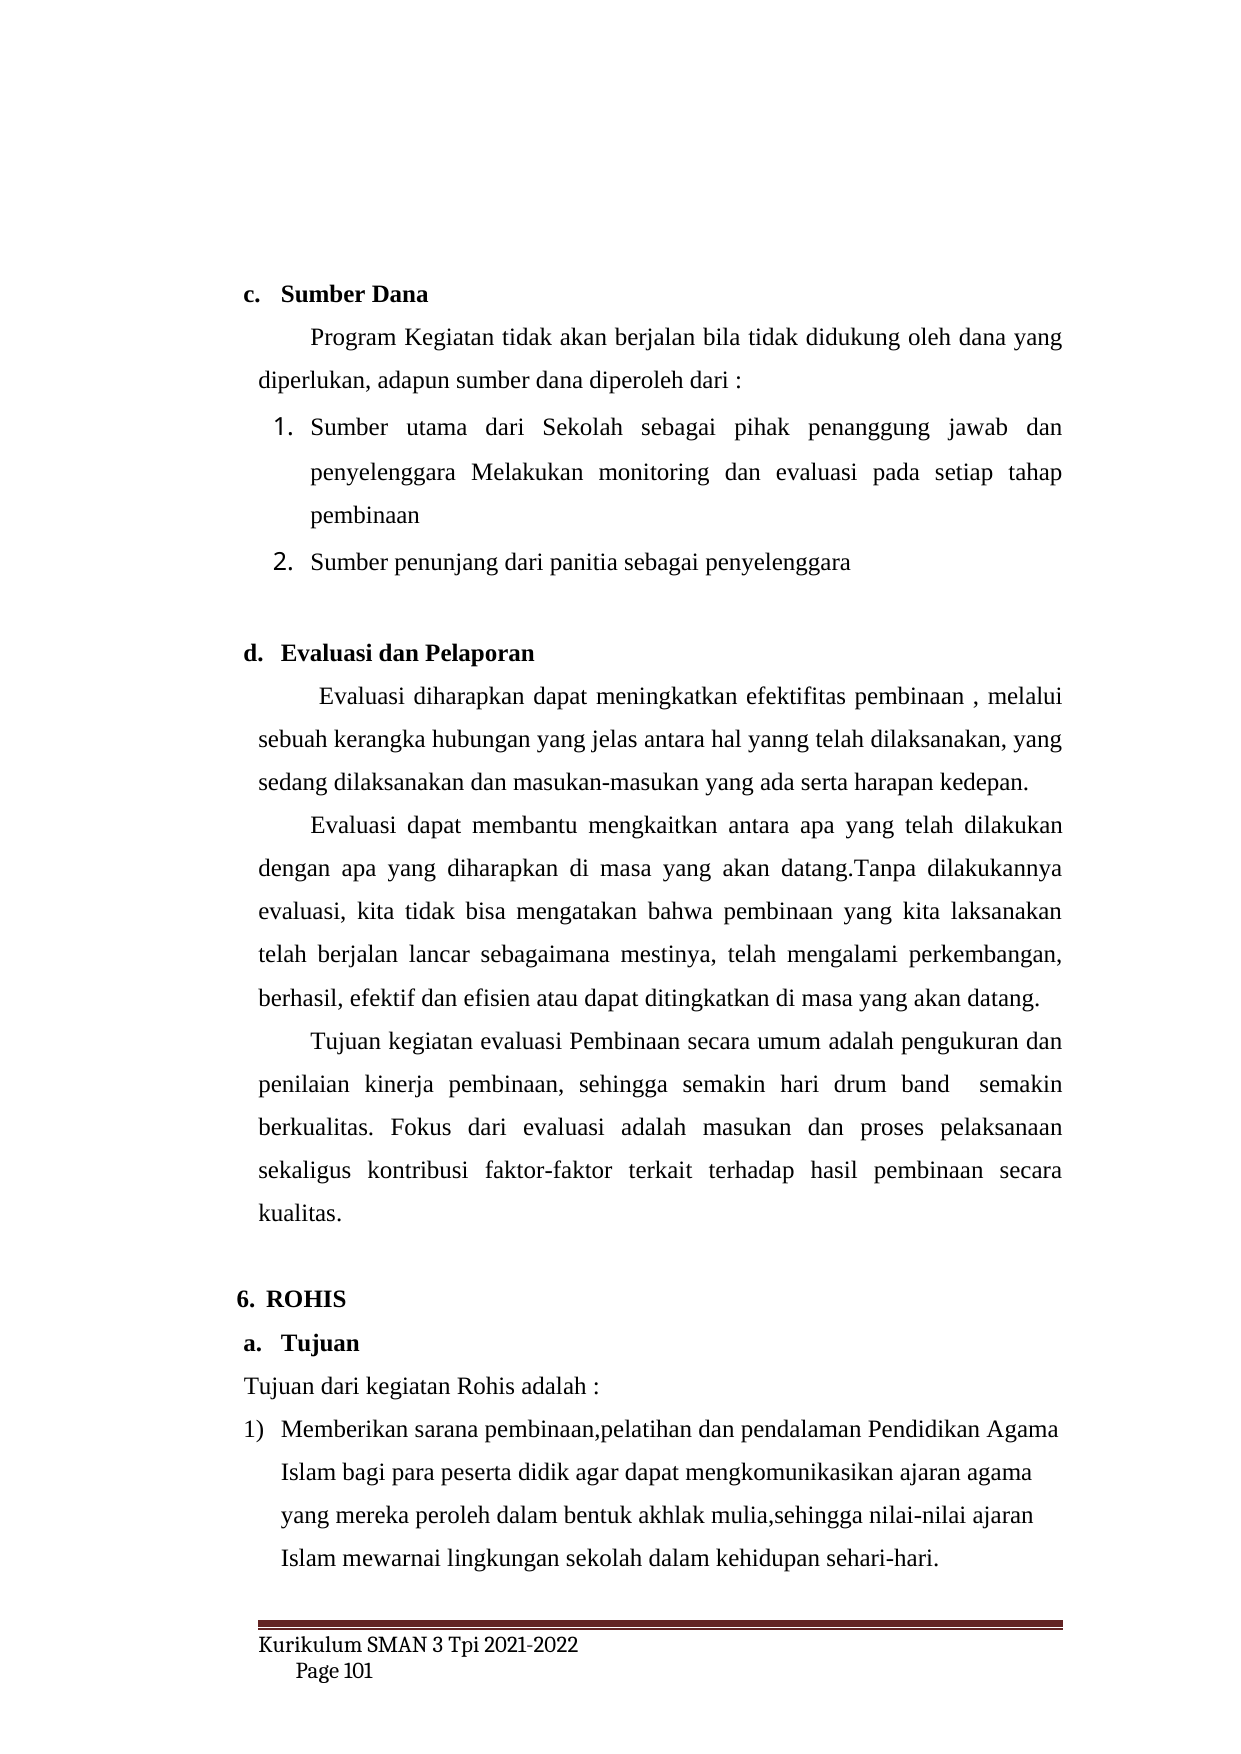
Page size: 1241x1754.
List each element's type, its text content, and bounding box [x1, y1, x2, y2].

list Evaluasi dan Pelaporan [243, 638, 1063, 666]
list Memberikan sarana pembinaan,pelatihan dan pendalaman Pendidikan Agama Islam bagi para peserta didik agar dapat mengkomunikasikan ajaran agama yang mereka peroleh dalam bentuk akhlak mulia,sehingga nilai-nilai ajaran Islam mewarnai lingkungan sekolah dalam kehidupan sehari-hari. [243, 1414, 1063, 1572]
list Sumber penunjang dari panitia sebagai penyelenggara [273, 543, 1063, 577]
text Program Kegiatan tidak akan berjalan bila tidak didukung oleh dana yang diperlukan, adapun sumber dana diperoleh dari : [258, 322, 1063, 394]
list ROHIS [236, 1284, 1063, 1313]
list Sumber utama dari Sekolah sebagai pihak penanggung jawab dan penyelenggara Melakukan monitoring dan evaluasi pada setiap tahap pembinaan [273, 409, 1063, 529]
list Sumber Dana [243, 279, 1063, 308]
text Evaluasi diharapkan dapat meningkatkan efektifitas pembinaan , melalui sebuah kerangka hubungan yang jelas antara hal yanng telah dilaksanakan, yang sedang dilaksanakan dan masukan-masukan yang ada serta harapan kedepan. [258, 681, 1063, 796]
text Tujuan kegiatan evaluasi Pembinaan secara umum adalah pengukuran dan penilaian kinerja pembinaan, sehingga semakin hari drum band semakin berkualitas. Fokus dari evaluasi adalah masukan dan proses pelaksanaan sekaligus kontribusi faktor-faktor terkait terhadap hasil pembinaan secara kualitas. [258, 1026, 1063, 1227]
list Tujuan dari kegiatan Rohis adalah : [243, 1371, 1063, 1399]
list Tujuan [243, 1328, 1063, 1356]
text Evaluasi dapat membantu mengkaitkan antara apa yang telah dilakukan dengan apa yang diharapkan di masa yang akan datang.Tanpa dilakukannya evaluasi, kita tidak bisa mengatakan bahwa pembinaan yang kita laksanakan telah berjalan lancar sebagaimana mestinya, telah mengalami perkembangan, berhasil, efektif dan efisien atau dapat ditingkatkan di masa yang akan datang. [258, 810, 1063, 1011]
